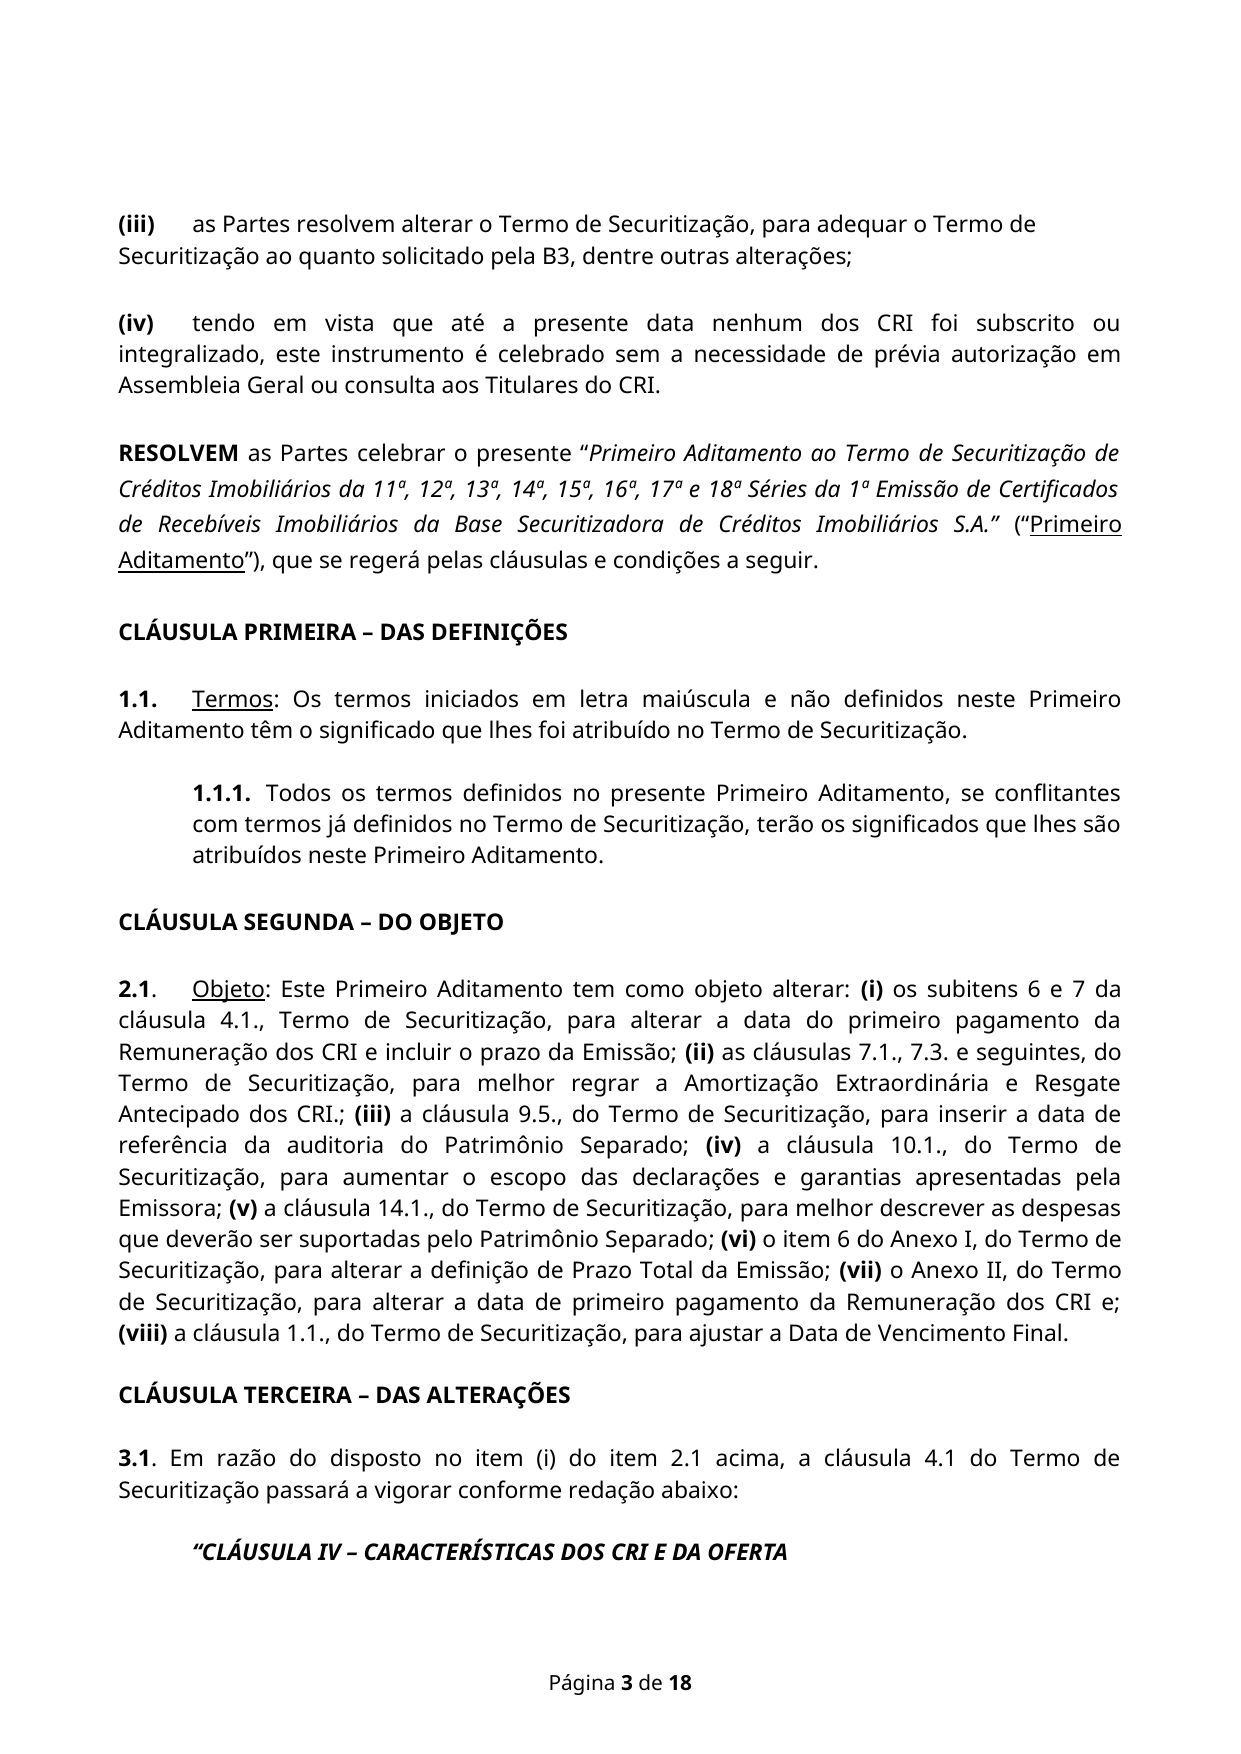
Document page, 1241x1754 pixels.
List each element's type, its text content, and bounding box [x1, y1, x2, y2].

subtitle CLÁUSULA PRIMEIRA – DAS DEFINIÇÕES [118, 616, 1122, 647]
text CLÁUSULA TERCEIRA – DAS ALTERAÇÕES [118, 1379, 1122, 1411]
list Todos os termos definidos no presente Primeiro Aditamento, se conflitantes com termos já definidos no Termo de Securitização, terão os significados que lhes são atribuídos neste Primeiro Aditamento. [192, 777, 1122, 870]
text 3.1. Em razão do disposto no item (i) do item 2.1 acima, a cláusula 4.1 do Termo de Securitização passará a vigorar conforme redação abaixo: [118, 1442, 1122, 1504]
subtitle “CLÁUSULA IV – CARACTERÍSTICAS DOS CRI E DA OFERTA [118, 1536, 1122, 1567]
list tendo em vista que até a presente data nenhum dos CRI foi subscrito ou integralizado, este instrumento é celebrado sem a necessidade de prévia autorização em Assembleia Geral ou consulta aos Titulares do CRI. [118, 307, 1122, 401]
text RESOLVEM as Partes celebrar o presente “Primeiro Aditamento ao Termo de Securitização de Créditos Imobiliários da 11ª, 12ª, 13ª, 14ª, 15ª, 16ª, 17ª e 18ª Séries da 1ª Emissão de Certificados de Recebíveis Imobiliários da Base Securitizadora de Créditos Imobiliários S.A.” (“Primeiro Aditamento”), que se regerá pelas cláusulas e condições a seguir. [118, 437, 1122, 576]
text 2.1. Objeto: Este Primeiro Aditamento tem como objeto alterar: (i) os subitens 6 e 7 da cláusula 4.1., Termo de Securitização, para alterar a data do primeiro pagamento da Remuneração dos CRI e incluir o prazo da Emissão; (ii) as cláusulas 7.1., 7.3. e seguintes, do Termo de Securitização, para melhor regrar a Amortização Extraordinária e Resgate Antecipado dos CRI.; (iii) a cláusula 9.5., do Termo de Securitização, para inserir a data de referência da auditoria do Patrimônio Separado; (iv) a cláusula 10.1., do Termo de Securitização, para aumentar o escopo das declarações e garantias apresentadas pela Emissora; (v) a cláusula 14.1., do Termo de Securitização, para melhor descrever as despesas que deverão ser suportadas pelo Patrimônio Separado; (vi) o item 6 do Anexo I, do Termo de Securitização, para alterar a definição de Prazo Total da Emissão; (vii) o Anexo II, do Termo de Securitização, para alterar a data de primeiro pagamento da Remuneração dos CRI e; (viii) a cláusula 1.1., do Termo de Securitização, para ajustar a Data de Vencimento Final. [118, 973, 1122, 1348]
list as Partes resolvem alterar o Termo de Securitização, para adequar o Termo de Securitização ao quanto solicitado pela B3, dentre outras alterações; [118, 208, 1122, 271]
subtitle CLÁUSULA SEGUNDA – DO OBJETO [118, 906, 1122, 937]
list Termos: Os termos iniciados em letra maiúscula e não definidos neste Primeiro Aditamento têm o significado que lhes foi atribuído no Termo de Securitização. [118, 683, 1122, 745]
